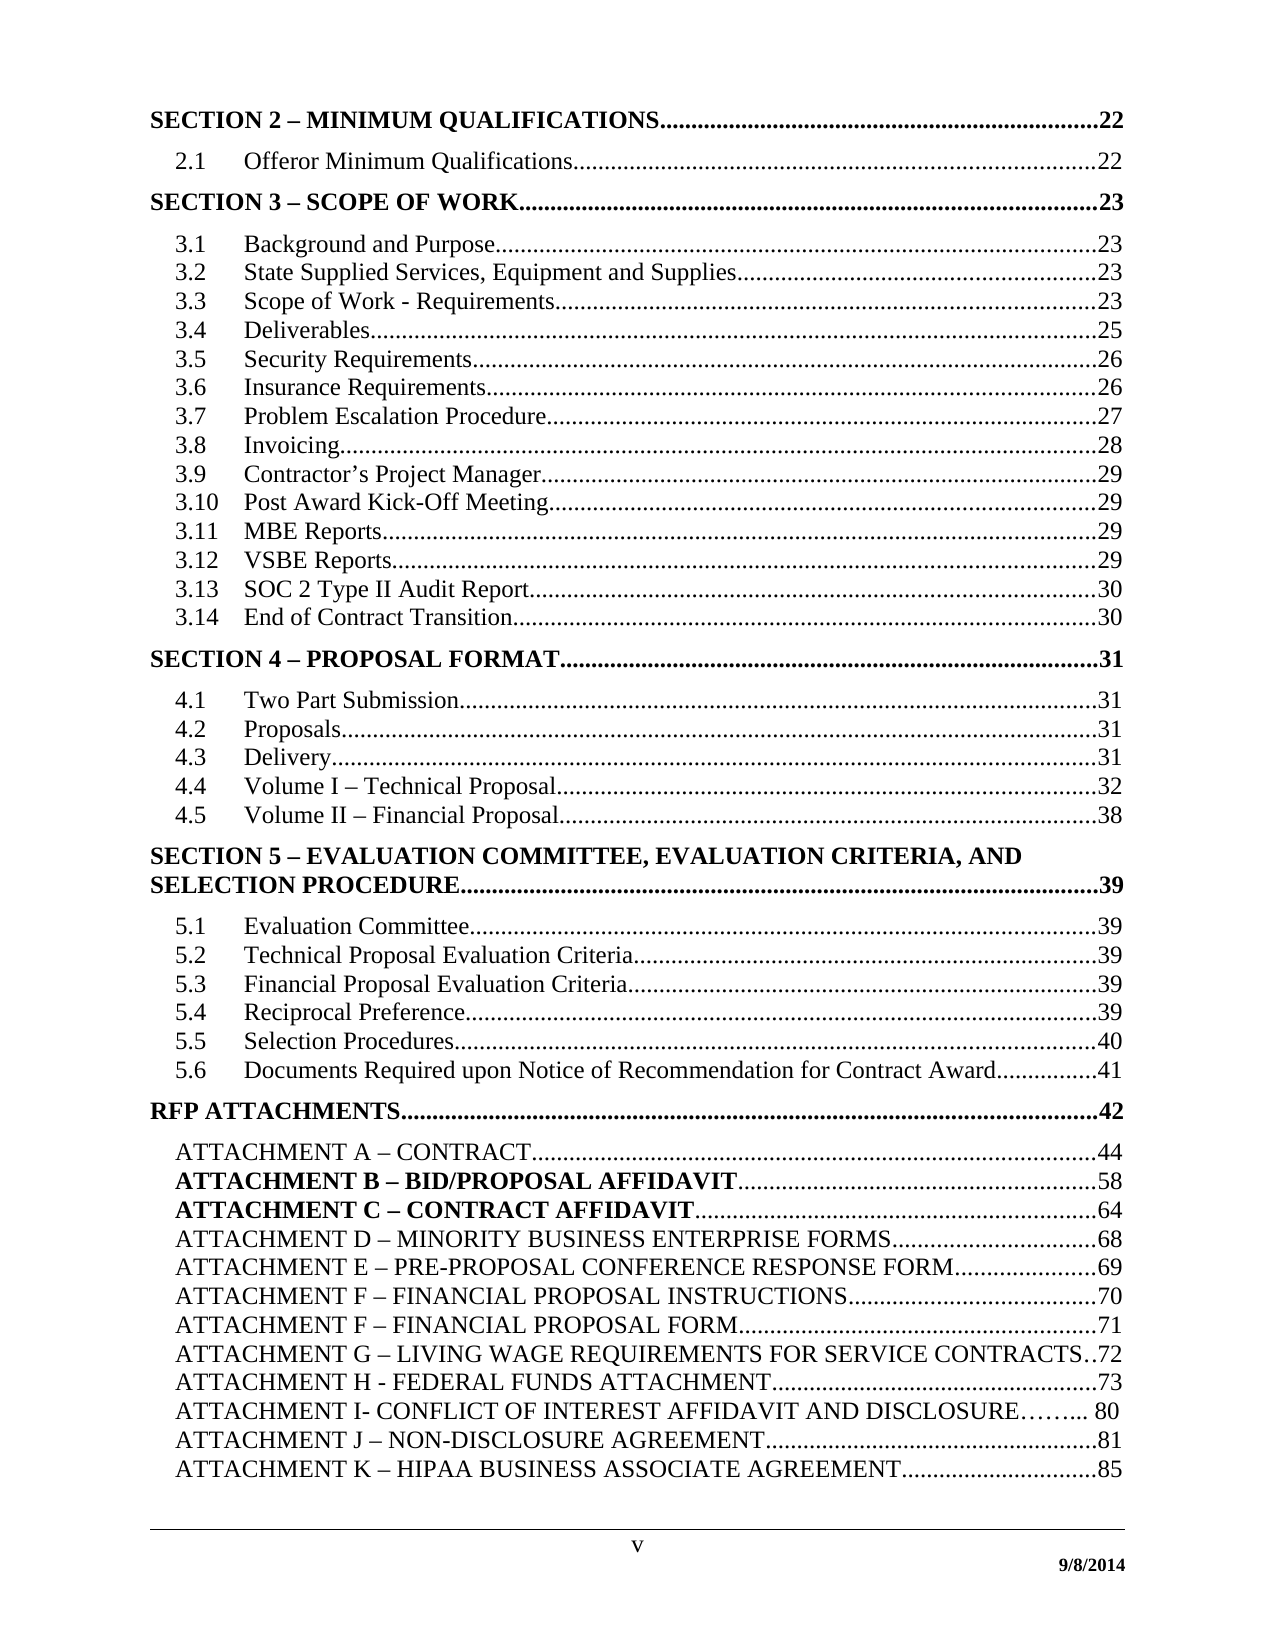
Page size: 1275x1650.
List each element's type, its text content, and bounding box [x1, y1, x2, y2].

text 3.1 Background and Purpose 23 [175, 229, 1125, 257]
text 5.3 Financial Proposal Evaluation Criteria 39 [175, 969, 1125, 997]
text 3.10 Post Award Kick-Off Meeting 29 [175, 487, 1125, 516]
text 4.3 Delivery 31 [175, 742, 1125, 771]
text 3.8 Invoicing 28 [175, 430, 1125, 459]
text ATTACHMENT F – FINANCIAL PROPOSAL FORM 71 [175, 1310, 1125, 1339]
text 4.5 Volume II – Financial Proposal 38 [175, 800, 1125, 829]
text ATTACHMENT H - FEDERAL FUNDS ATTACHMENT 73 [175, 1367, 1125, 1396]
text SECTION 5 – EVALUATION COMMITTEE, EVALUATION CRITERIA, AND SELECTION PROCEDURE 39 [150, 841, 1125, 899]
text ATTACHMENT G – LIVING WAGE REQUIREMENTS FOR SERVICE CONTRACTS 72 [175, 1339, 1125, 1367]
text ATTACHMENT F – FINANCIAL PROPOSAL INSTRUCTIONS 70 [175, 1281, 1125, 1310]
text 3.13 SOC 2 Type II Audit Report 30 [175, 574, 1125, 602]
text SECTION 4 – PROPOSAL FORMAT 31 [150, 644, 1125, 672]
text ATTACHMENT K – HIPAA BUSINESS ASSOCIATE AGREEMENT 85 [175, 1454, 1125, 1482]
text 3.4 Deliverables 25 [175, 315, 1125, 344]
text 5.6 Documents Required upon Notice of Recommendation for Contract Award 41 [175, 1055, 1125, 1084]
text 3.5 Security Requirements 26 [175, 344, 1125, 372]
text 4.2 Proposals 31 [175, 714, 1125, 742]
text ATTACHMENT C – CONTRACT AFFIDAVIT 64 [175, 1195, 1125, 1224]
text 3.6 Insurance Requirements 26 [175, 372, 1125, 401]
text 3.7 Problem Escalation Procedure 27 [175, 401, 1125, 430]
text 4.1 Two Part Submission 31 [175, 685, 1125, 714]
text 3.9 Contractor’s Project Manager 29 [175, 459, 1125, 487]
text 3.11 MBE Reports 29 [175, 516, 1125, 545]
text ATTACHMENT A – CONTRACT 44 [175, 1137, 1125, 1166]
text ATTACHMENT J – NON-DISCLOSURE AGREEMENT 81 [175, 1425, 1125, 1454]
text 3.2 State Supplied Services, Equipment and Supplies 23 [175, 257, 1125, 286]
text 5.5 Selection Procedures 40 [175, 1026, 1125, 1055]
text 3.3 Scope of Work - Requirements 23 [175, 286, 1125, 315]
text ATTACHMENT B – BID/PROPOSAL AFFIDAVIT 58 [175, 1166, 1125, 1195]
text SECTION 2 – MINIMUM QUALIFICATIONS 22 [150, 105, 1125, 134]
text SECTION 3 – SCOPE OF WORK 23 [150, 187, 1125, 216]
text ATTACHMENT D – MINORITY BUSINESS ENTERPRISE FORMS 68 [175, 1224, 1125, 1252]
text 3.12 VSBE Reports 29 [175, 545, 1125, 574]
text ATTACHMENT E – PRE-PROPOSAL CONFERENCE RESPONSE FORM 69 [175, 1252, 1125, 1281]
text 5.4 Reciprocal Preference 39 [175, 997, 1125, 1026]
text 3.14 End of Contract Transition 30 [175, 602, 1125, 631]
text RFP ATTACHMENTS 42 [150, 1096, 1125, 1125]
text ATTACHMENT I- CONFLICT OF INTEREST AFFIDAVIT AND DISCLOSURE……... 80 [175, 1396, 1125, 1425]
text 5.1 Evaluation Committee 39 [175, 911, 1125, 940]
text 5.2 Technical Proposal Evaluation Criteria 39 [175, 940, 1125, 969]
text 4.4 Volume I – Technical Proposal 32 [175, 771, 1125, 800]
text 2.1 Offeror Minimum Qualifications 22 [175, 146, 1125, 175]
